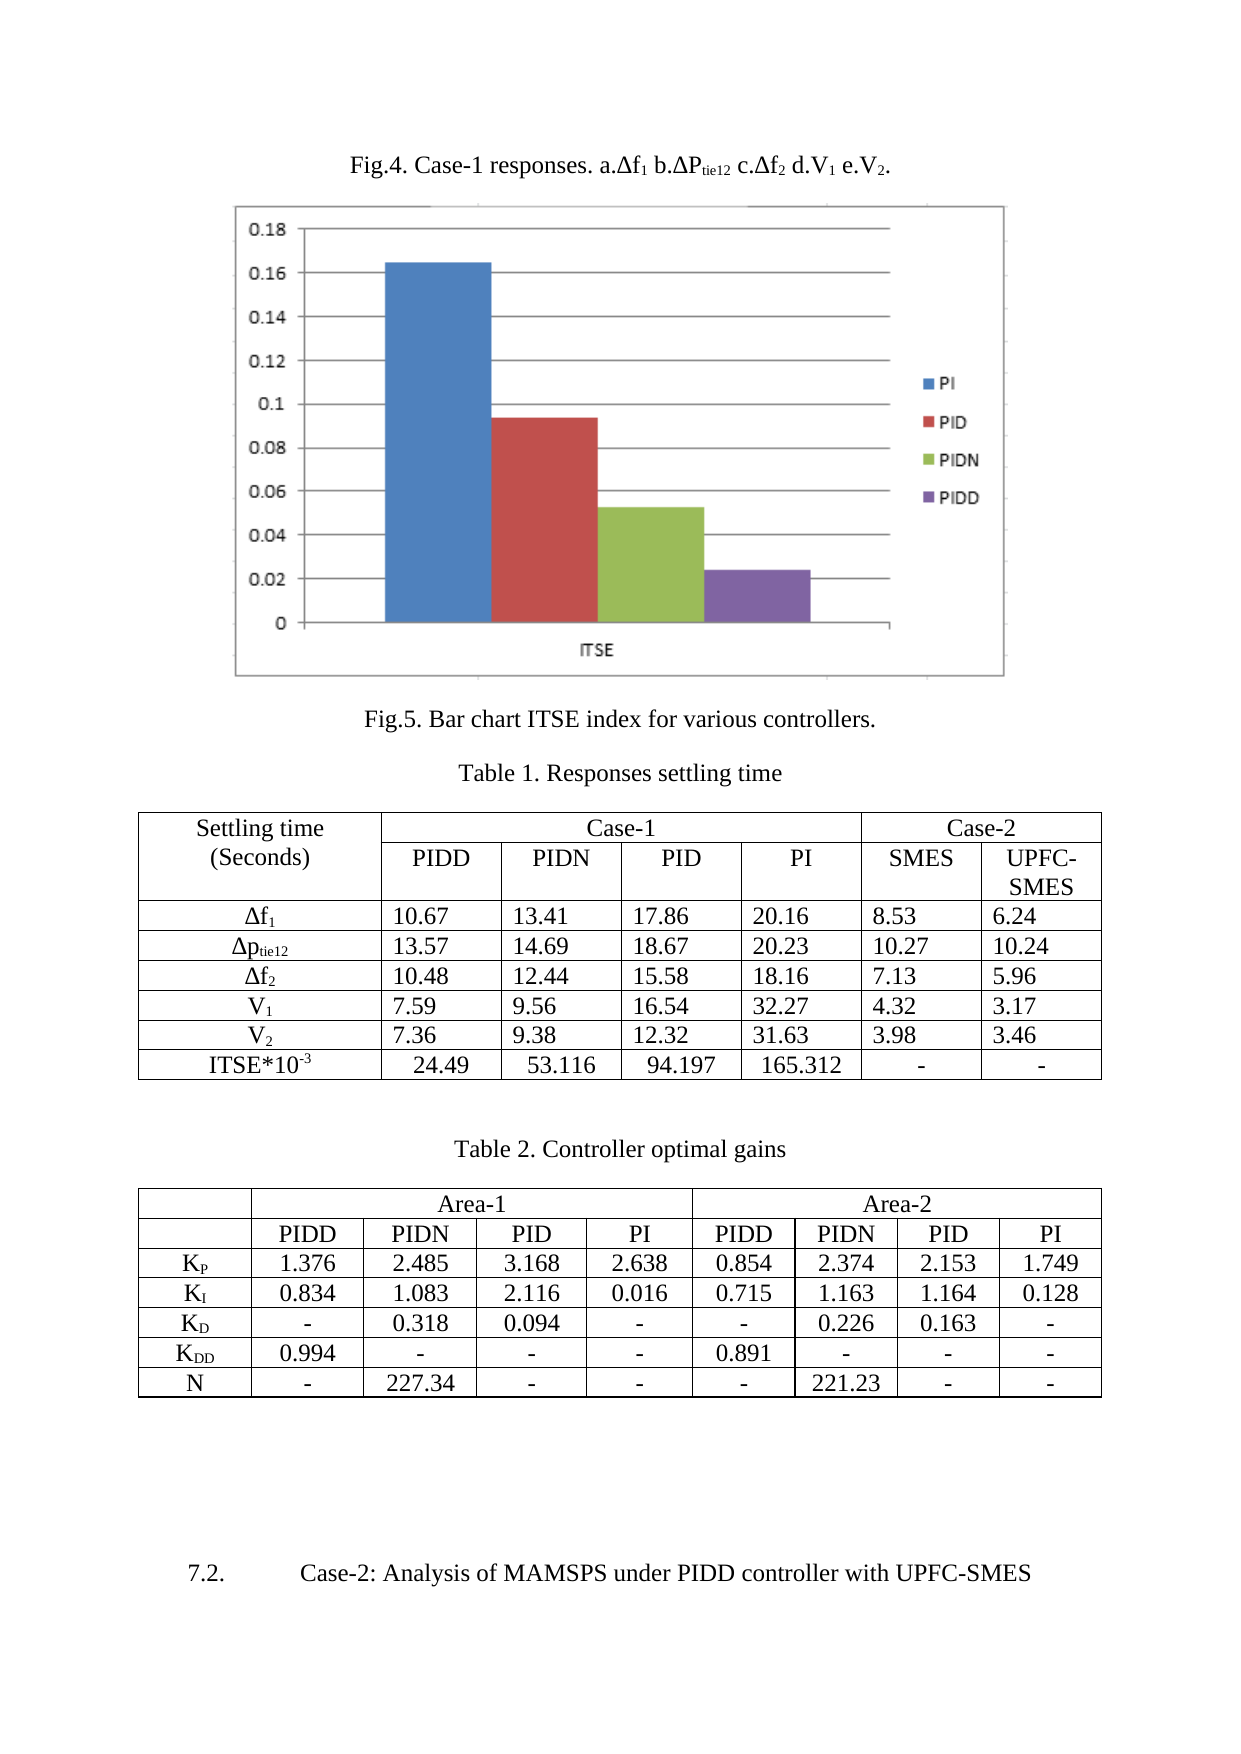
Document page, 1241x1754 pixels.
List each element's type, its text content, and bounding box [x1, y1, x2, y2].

table_cell 53.116 [502, 1050, 621, 1079]
table_cell 2.374 [796, 1249, 897, 1277]
table_cell 31.63 [742, 1021, 861, 1049]
text Table 1. Responses settling time [150, 758, 1090, 787]
table_cell - [693, 1308, 794, 1337]
table_cell - [862, 1050, 981, 1079]
table_cell 0.016 [587, 1278, 692, 1307]
table_cell - [587, 1308, 692, 1337]
table_cell - [898, 1368, 999, 1396]
table_cell ITSE*10-3 [139, 1050, 381, 1079]
table_cell 0.094 [477, 1308, 586, 1337]
table_header Settling time (Seconds) [139, 813, 381, 900]
table_cell - [982, 1050, 1101, 1079]
table_cell 0.715 [693, 1278, 794, 1307]
table_cell 20.16 [742, 901, 861, 930]
table_cell - [693, 1368, 794, 1396]
table_cell PI [587, 1219, 692, 1247]
table_cell 0.163 [898, 1308, 999, 1337]
table_cell - [796, 1338, 897, 1367]
table_cell 4.32 [862, 991, 981, 1019]
table_cell - [1000, 1368, 1101, 1396]
table_cell 221.23 [796, 1368, 897, 1396]
table_cell PIDN [364, 1219, 476, 1247]
table_cell 227.34 [364, 1368, 476, 1396]
table_cell 0.994 [252, 1338, 363, 1367]
list Case-2: Analysis of MAMSPS under PIDD controller with UPFC-SMES [187, 1558, 1090, 1587]
table_cell 20.23 [742, 931, 861, 960]
table_cell 1.164 [898, 1278, 999, 1307]
table_cell KI [139, 1278, 251, 1307]
table_cell PIDN [796, 1219, 897, 1247]
table_cell ∆f2 [139, 961, 381, 990]
table_cell 0.834 [252, 1278, 363, 1307]
table_cell - [364, 1338, 476, 1367]
table_cell V2 [139, 1021, 381, 1049]
table_cell 9.38 [502, 1021, 621, 1049]
table_cell 17.86 [622, 901, 741, 930]
table_cell 6.24 [982, 901, 1101, 930]
table_cell 12.44 [502, 961, 621, 990]
table_cell - [587, 1368, 692, 1396]
table_cell ∆ptie12 [139, 931, 381, 960]
table_cell 3.17 [982, 991, 1101, 1019]
table_cell 7.13 [862, 961, 981, 990]
table_cell 8.53 [862, 901, 981, 930]
table_cell 12.32 [622, 1021, 741, 1049]
table_cell 24.49 [382, 1050, 501, 1079]
table_cell - [252, 1368, 363, 1396]
table_header Case-2 [862, 813, 1101, 842]
table_cell PI [1000, 1219, 1101, 1247]
table_cell 9.56 [502, 991, 621, 1019]
table_cell - [587, 1338, 692, 1367]
table_cell 2.153 [898, 1249, 999, 1277]
table_cell 10.67 [382, 901, 501, 930]
table_cell 1.376 [252, 1249, 363, 1277]
table_cell PIDN [502, 843, 621, 900]
text Table 2. Controller optimal gains [150, 1134, 1090, 1163]
table_cell 2.485 [364, 1249, 476, 1277]
table_header [139, 1189, 251, 1218]
table_cell 10.48 [382, 961, 501, 990]
table_cell 13.57 [382, 931, 501, 960]
table_cell SMES [862, 843, 981, 900]
table_cell PID [898, 1219, 999, 1247]
table_cell 18.67 [622, 931, 741, 960]
table_cell [139, 1219, 251, 1247]
table_cell KDD [139, 1338, 251, 1367]
table_cell N [139, 1368, 251, 1396]
table_cell 0.226 [796, 1308, 897, 1337]
table_cell 10.24 [982, 931, 1101, 960]
table_cell 16.54 [622, 991, 741, 1019]
table_cell 3.46 [982, 1021, 1101, 1049]
table_cell 10.27 [862, 931, 981, 960]
table_cell PID [477, 1219, 586, 1247]
table_cell 94.197 [622, 1050, 741, 1079]
table_cell - [1000, 1308, 1101, 1337]
table_cell 13.41 [502, 901, 621, 930]
table_cell 3.168 [477, 1249, 586, 1277]
table_cell 32.27 [742, 991, 861, 1019]
table_cell - [477, 1368, 586, 1396]
table_cell 2.116 [477, 1278, 586, 1307]
table_header Area-2 [693, 1189, 1101, 1218]
table_cell 15.58 [622, 961, 741, 990]
table_cell 165.312 [742, 1050, 861, 1079]
table_cell 14.69 [502, 931, 621, 960]
table_cell 1.083 [364, 1278, 476, 1307]
table_cell PIDD [252, 1219, 363, 1247]
table_cell 0.891 [693, 1338, 794, 1367]
table_cell 7.36 [382, 1021, 501, 1049]
table_cell 0.318 [364, 1308, 476, 1337]
table_cell KP [139, 1249, 251, 1277]
table_cell 2.638 [587, 1249, 692, 1277]
table_cell - [477, 1338, 586, 1367]
table_cell PIDD [693, 1219, 794, 1247]
text Fig.5. Bar chart ITSE index for various controllers. [150, 704, 1090, 733]
table_cell PID [622, 843, 741, 900]
text Fig.4. Case-1 responses. a.∆f1 b.∆Ptie12 c.∆f2 d.V1 e.V2. [150, 150, 1090, 179]
table_cell - [252, 1308, 363, 1337]
picture [232, 203, 1008, 680]
table_cell V1 [139, 991, 381, 1019]
table_cell - [898, 1338, 999, 1367]
table_cell 1.163 [796, 1278, 897, 1307]
table_cell 0.854 [693, 1249, 794, 1277]
table_cell KD [139, 1308, 251, 1337]
table_cell ∆f1 [139, 901, 381, 930]
table_cell 5.96 [982, 961, 1101, 990]
table_cell 1.749 [1000, 1249, 1101, 1277]
table_cell - [1000, 1338, 1101, 1367]
table_cell 18.16 [742, 961, 861, 990]
table_cell 0.128 [1000, 1278, 1101, 1307]
table_cell UPFC-SMES [982, 843, 1101, 900]
table_header Case-1 [382, 813, 861, 842]
table_cell PIDD [382, 843, 501, 900]
table_cell 3.98 [862, 1021, 981, 1049]
table_header Area-1 [252, 1189, 692, 1218]
table_cell 7.59 [382, 991, 501, 1019]
table_cell PI [742, 843, 861, 900]
